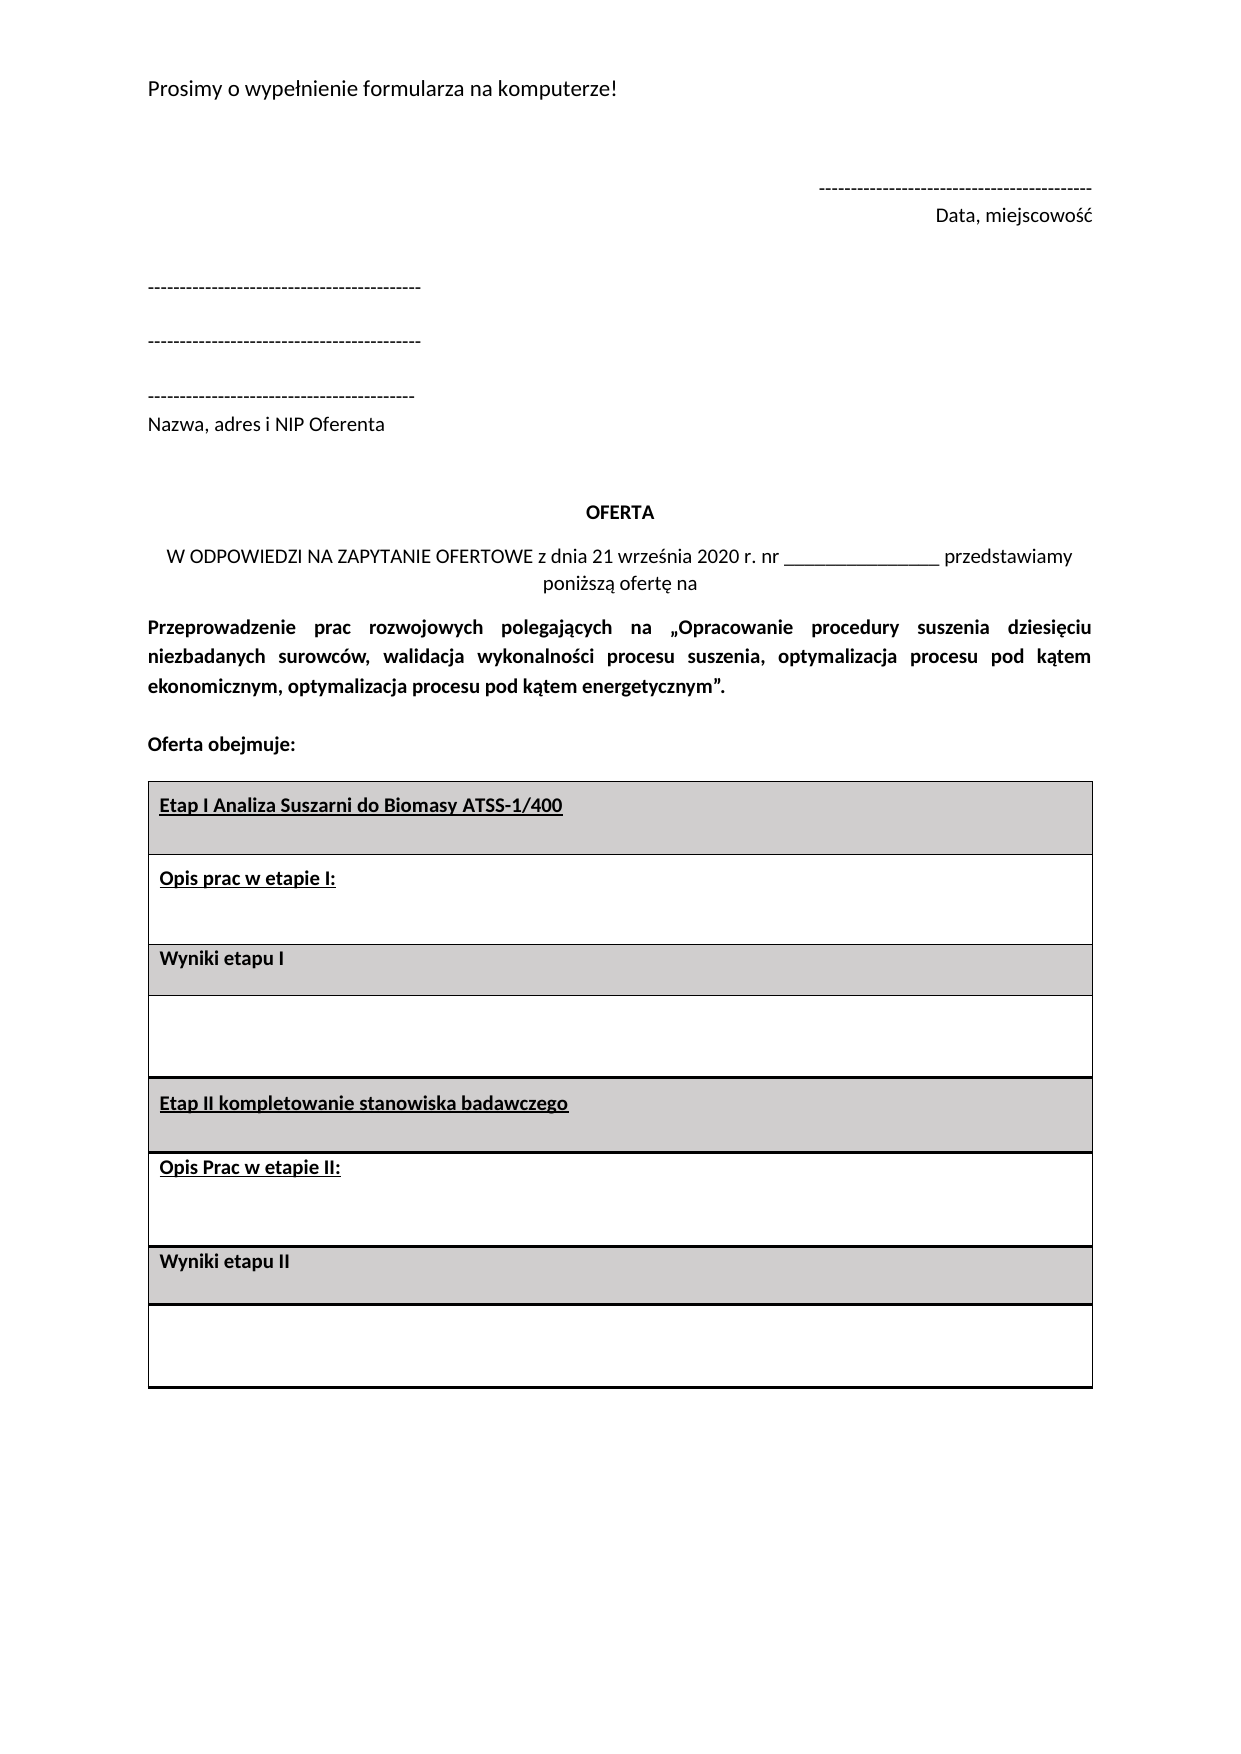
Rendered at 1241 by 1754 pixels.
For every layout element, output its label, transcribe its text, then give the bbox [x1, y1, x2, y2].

table_header Etap I Analiza Suszarni do Biomasy ATSS-1/400 [149, 782, 1092, 854]
table_cell [149, 1306, 1092, 1386]
table_cell Wyniki etapu I [149, 945, 1092, 995]
table_cell [149, 996, 1092, 1076]
table_cell Opis prac w etapie I: [149, 855, 1092, 944]
text ------------------------------------------- [148, 329, 1093, 354]
list Przeprowadzenie prac rozwojowych polegających na „Opracowanie procedury suszenia dziesięciu niezbadanych surowców, walidacja wykonalności procesu suszenia, optymalizacja procesu pod kątem ekonomicznym, optymalizacja procesu pod kątem energetycznym”. [148, 614, 1093, 698]
text ------------------------------------------ [148, 383, 1093, 409]
text ------------------------------------------- [148, 175, 1093, 200]
table_cell Wyniki etapu II [149, 1248, 1092, 1303]
list Oferta obejmuje: [148, 731, 1093, 757]
table_cell Etap II kompletowanie stanowiska badawczego [149, 1079, 1092, 1151]
table_cell Opis Prac w etapie II: [149, 1154, 1092, 1245]
text Data, miejscowość [148, 202, 1093, 228]
text W ODPOWIEDZI NA ZAPYTANIE OFERTOWE z dnia 21 września 2020 r. nr _______________ przedstawiamy poniższą ofertę na [148, 543, 1093, 596]
text OFERTA [148, 499, 1093, 524]
text ------------------------------------------- [148, 274, 1093, 299]
text Nazwa, adres i NIP Oferenta [148, 411, 1093, 436]
